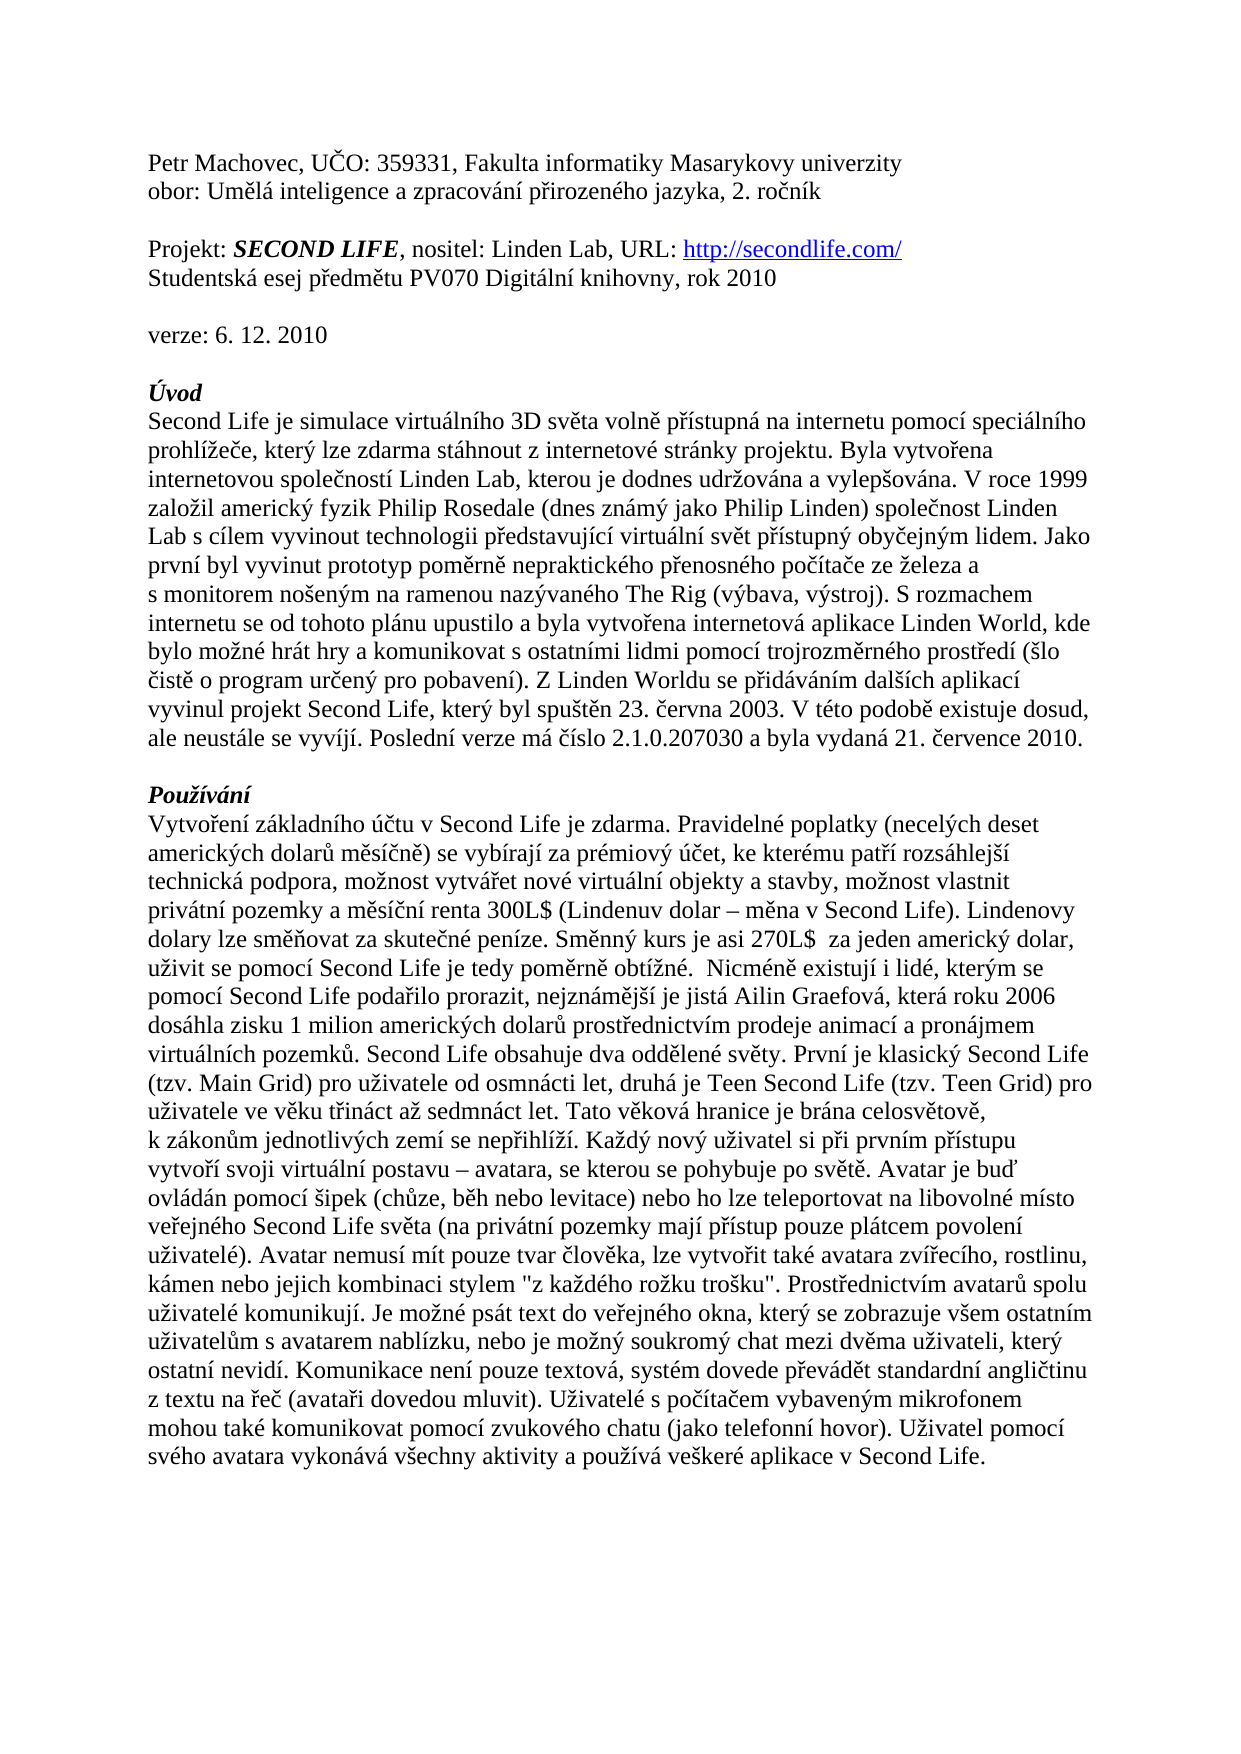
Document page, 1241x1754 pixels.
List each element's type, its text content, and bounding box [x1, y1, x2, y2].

text Vytvoření základního účtu v Second Life je zdarma. Pravidelné poplatky (necelých deset amerických dolarů měsíčně) se vybírají za prémiový účet, ke kterému patří rozsáhlejší technická podpora, možnost vytvářet nové virtuální objekty a stavby, možnost vlastnit privátní pozemky a měsíční renta 300L$ (Lindenuv dolar – měna v Second Life). Lindenovy dolary lze směňovat za skutečné peníze. Směnný kurs je asi 270L$ za jeden americký dolar, uživit se pomocí Second Life je tedy poměrně obtížné. Nicméně existují i lidé, kterým se pomocí Second Life podařilo prorazit, nejznámější je jistá Ailin Graefová, která roku 2006 dosáhla zisku 1 milion amerických dolarů prostřednictvím prodeje animací a pronájmem virtuálních pozemků. Second Life obsahuje dva oddělené světy. První je klasický Second Life (tzv. Main Grid) pro uživatele od osmnácti let, druhá je Teen Second Life (tzv. Teen Grid) pro uživatele ve věku třináct až sedmnáct let. Tato věková hranice je brána celosvětově, [148, 809, 1093, 1125]
text Studentská esej předmětu PV070 Digitální knihovny, rok 2010 [148, 263, 1093, 291]
text Používání [148, 780, 1093, 809]
text s monitorem nošeným na ramenou nazývaného The Rig (výbava, výstroj). S rozmachem internetu se od tohoto plánu upustilo a byla vytvořena internetová aplikace Linden World, kde bylo možné hrát hry a komunikovat s ostatními lidmi pomocí trojrozměrného prostředí (šlo čistě o program určený pro pobavení). Z Linden Worldu se přidáváním dalších aplikací vyvinul projekt Second Life, který byl spuštěn 23. června 2003. V této podobě existuje dosud, ale neustále se vyvíjí. Poslední verze má číslo 2.1.0.207030 a byla vydaná 21. července 2010. [148, 579, 1093, 751]
text Úvod [148, 378, 1093, 406]
text k zákonům jednotlivých zemí se nepřihlíží. Každý nový uživatel si při prvním přístupu vytvoří svoji virtuální postavu – avatara, se kterou se pohybuje po světě. Avatar je buď ovládán pomocí šipek (chůze, běh nebo levitace) nebo ho lze teleportovat na libovolné místo veřejného Second Life světa (na privátní pozemky mají přístup pouze plátcem povolení uživatelé). Avatar nemusí mít pouze tvar člověka, lze vytvořit také avatara zvířecího, rostlinu, kámen nebo jejich kombinaci stylem "z každého rožku trošku". Prostřednictvím avatarů spolu uživatelé komunikují. Je možné psát text do veřejného okna, který se zobrazuje všem ostatním uživatelům s avatarem nablízku, nebo je možný soukromý chat mezi dvěma uživateli, který ostatní nevidí. Komunikace není pouze textová, systém dovede převádět standardní angličtinu z textu na řeč (avataři dovedou mluvit). Uživatelé s počítačem vybaveným mikrofonem mohou také komunikovat pomocí zvukového chatu (jako telefonní hovor). Uživatel pomocí svého avatara vykonává všechny aktivity a používá veškeré aplikace v Second Life. [148, 1125, 1093, 1470]
text verze: 6. 12. 2010 [148, 320, 1093, 349]
text Second Life je simulace virtuálního 3D světa volně přístupná na internetu pomocí speciálního prohlížeče, který lze zdarma stáhnout z internetové stránky projektu. Byla vytvořena internetovou společností Linden Lab, kterou je dodnes udržována a vylepšována. V roce 1999 založil americký fyzik Philip Rosedale (dnes známý jako Philip Linden) společnost Linden Lab s cílem vyvinout technologii představující virtuální svět přístupný obyčejným lidem. Jako první byl vyvinut prototyp poměrně nepraktického přenosného počítače ze železa a [148, 406, 1093, 579]
text Petr Machovec, UČO: 359331, Fakulta informatiky Masarykovy univerzity [148, 148, 1093, 176]
text Projekt: SECOND LIFE, nositel: Linden Lab, URL: http://secondlife.com/ [148, 234, 1093, 263]
text obor: Umělá inteligence a zpracování přirozeného jazyka, 2. ročník [148, 176, 1093, 205]
